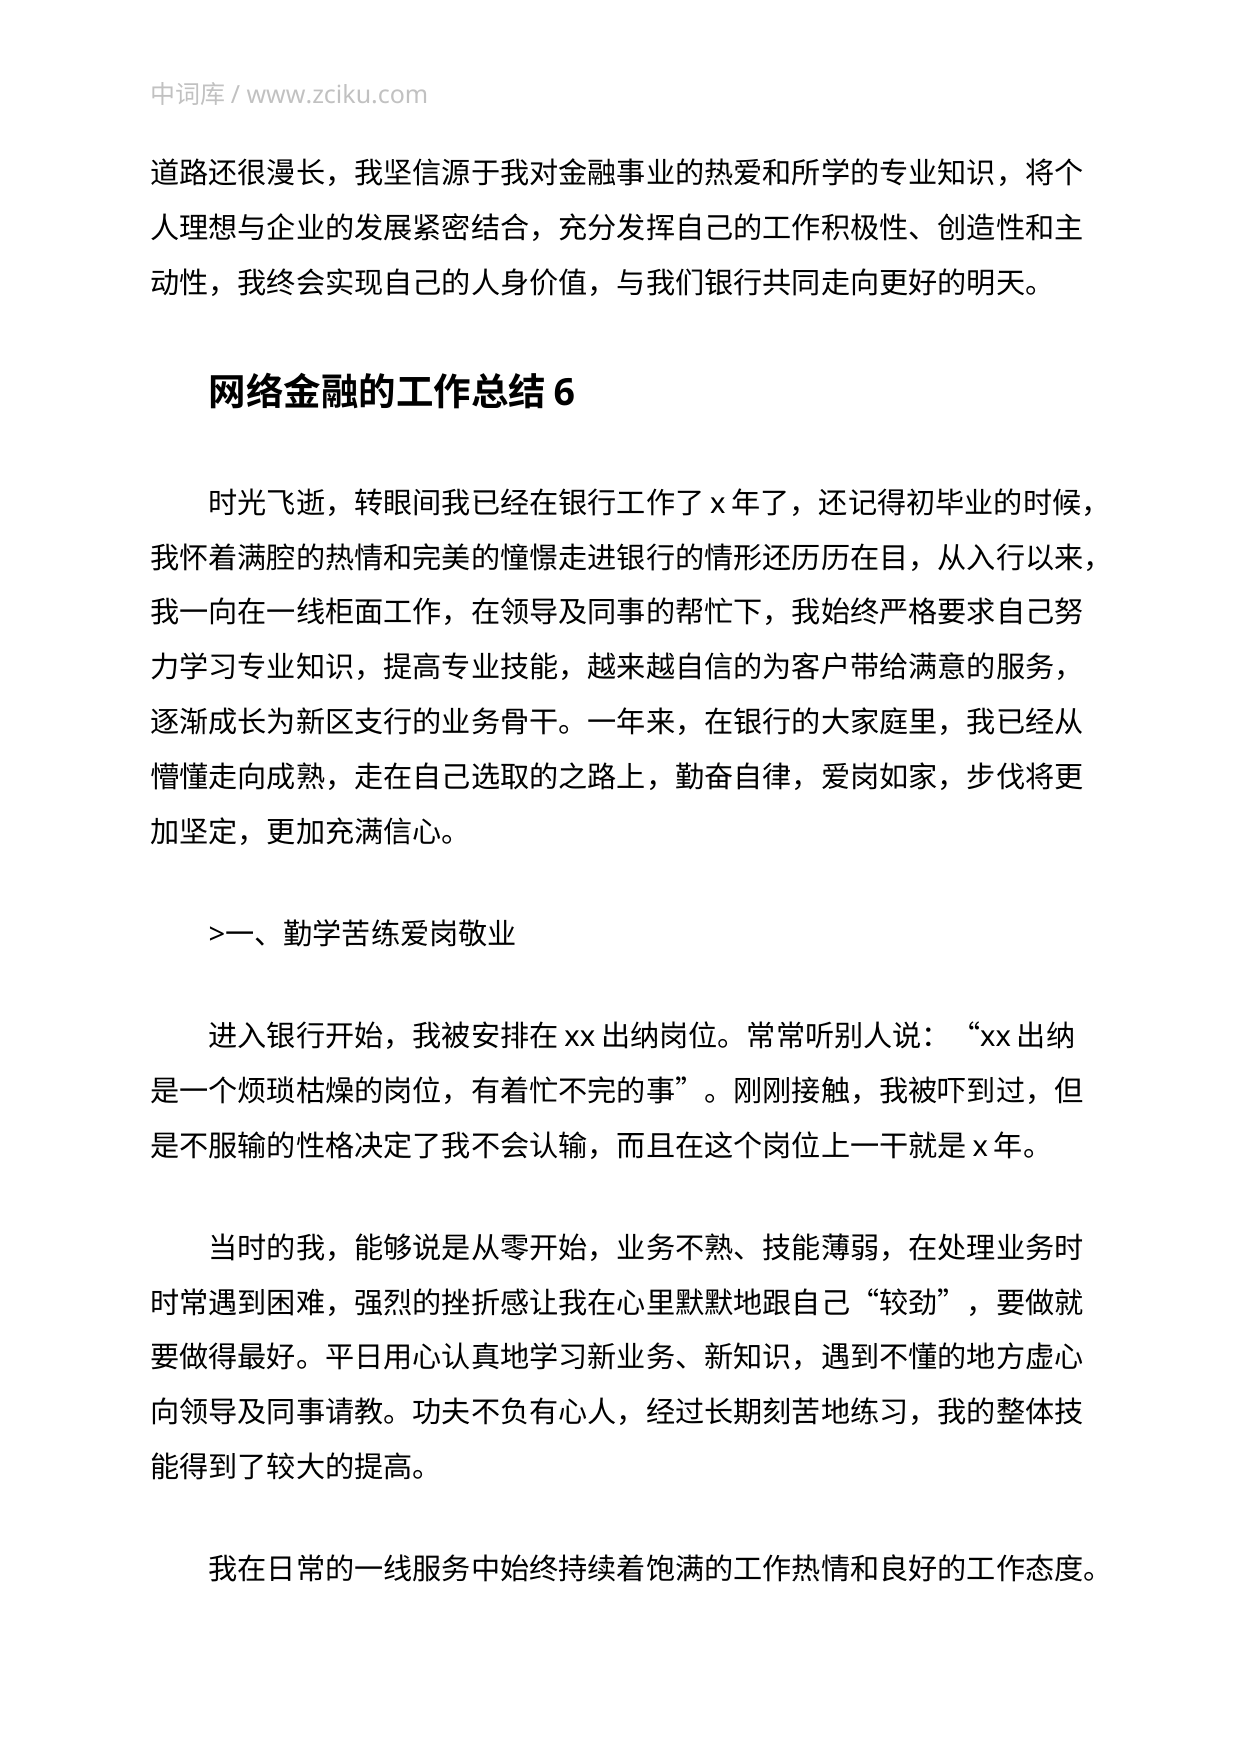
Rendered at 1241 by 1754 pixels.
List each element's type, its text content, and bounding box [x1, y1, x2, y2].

text 时光飞逝，转眼间我已经在银行工作了x年了，还记得初毕业的时候，我怀着满腔的热情和完美的憧憬走进银行的情形还历历在目，从入行以来，我一向在一线柜面工作，在领导及同事的帮忙下，我始终严格要求自己努力学习专业知识，提高专业技能，越来越自信的为客户带给满意的服务，逐渐成长为新区支行的业务骨干。一年来，在银行的大家庭里，我已经从懵懂走向成熟，走在自己选取的之路上，勤奋自律，爱岗如家，步伐将更加坚定，更加充满信心。 [150, 479, 1090, 851]
text 进入银行开始，我被安排在xx出纳岗位。常常听别人说：“xx出纳是一个烦琐枯燥的岗位，有着忙不完的事”。刚刚接触，我被吓到过，但是不服输的性格决定了我不会认输，而且在这个岗位上一干就是x年。 [150, 1012, 1090, 1165]
text 当时的我，能够说是从零开始，业务不熟、技能薄弱，在处理业务时时常遇到困难，强烈的挫折感让我在心里默默地跟自己“较劲”，要做就要做得最好。平日用心认真地学习新业务、新知识，遇到不懂的地方虚心向领导及同事请教。功夫不负有心人，经过长期刻苦地练习，我的整体技能得到了较大的提高。 [150, 1224, 1090, 1486]
text >一、勤学苦练爱岗敬业 [150, 910, 1090, 953]
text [150, 1546, 1090, 1588]
text 网络金融的工作总结6 [150, 362, 1090, 416]
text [150, 150, 1090, 302]
